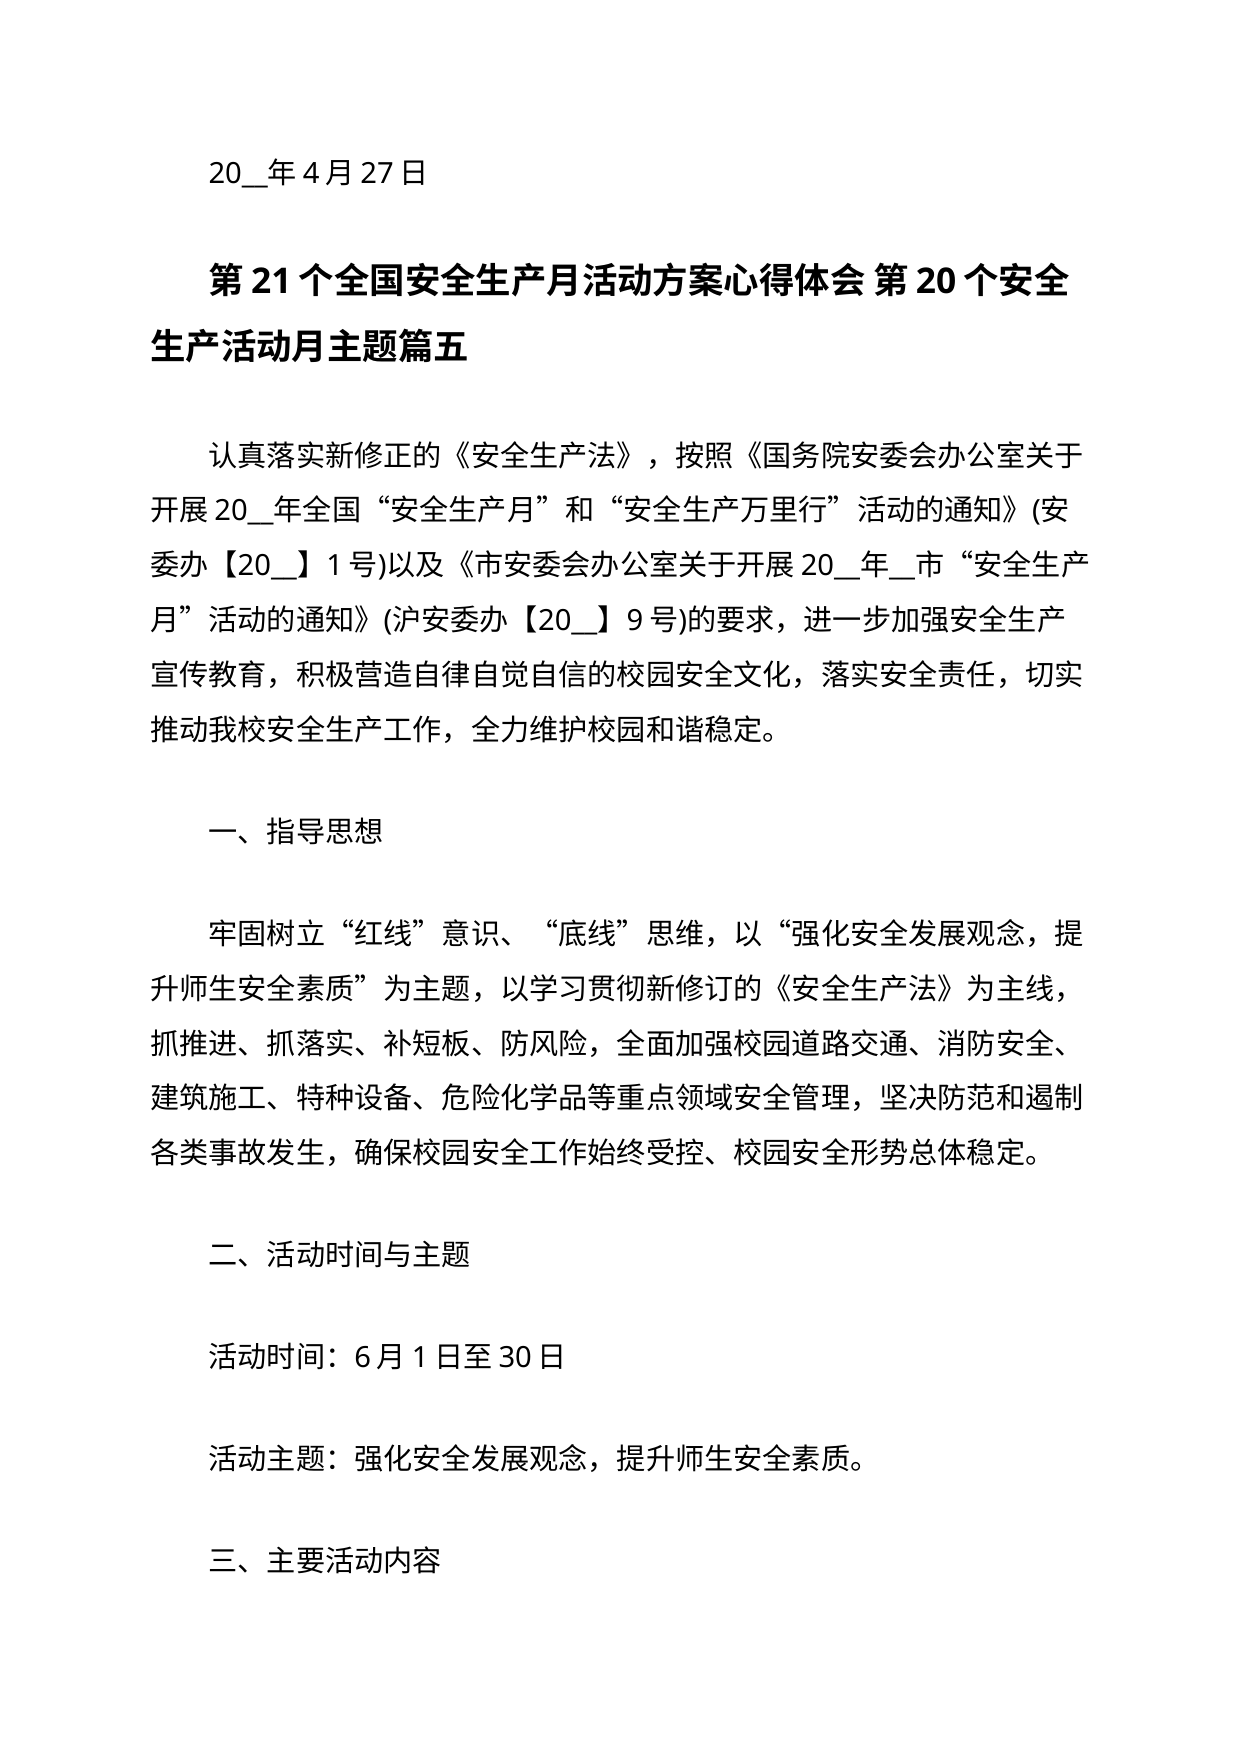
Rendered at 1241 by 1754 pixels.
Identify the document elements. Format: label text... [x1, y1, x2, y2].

text 活动时间：6月1日至30日 [150, 1333, 1090, 1376]
text 二、活动时间与主题 [150, 1232, 1090, 1274]
text 认真落实新修正的《安全生产法》，按照《国务院安委会办公室关于开展20__年全国“安全生产月”和“安全生产万里行”活动的通知》(安委办【20__】1号)以及《市安委会办公室关于开展20__年__市“安全生产月”活动的通知》(沪安委办【20__】9号)的要求，进一步加强安全生产宣传教育，积极营造自律自觉自信的校园安全文化，落实安全责任，切实推动我校安全生产工作，全力维护校园和谐稳定。 [150, 432, 1090, 749]
text 第21个全国安全生产月活动方案心得体会 第20个安全生产活动月主题篇五 [150, 252, 1090, 370]
text 20__年4月27日 [150, 150, 1090, 192]
text 牢固树立“红线”意识、“底线”思维，以“强化安全发展观念，提升师生安全素质”为主题，以学习贯彻新修订的《安全生产法》为主线，抓推进、抓落实、补短板、防风险，全面加强校园道路交通、消防安全、建筑施工、特种设备、危险化学品等重点领域安全管理，坚决防范和遏制各类事故发生，确保校园安全工作始终受控、校园安全形势总体稳定。 [150, 910, 1090, 1172]
text 一、指导思想 [150, 809, 1090, 851]
text 活动主题：强化安全发展观念，提升师生安全素质。 [150, 1436, 1090, 1478]
text 三、主要活动内容 [150, 1537, 1090, 1579]
